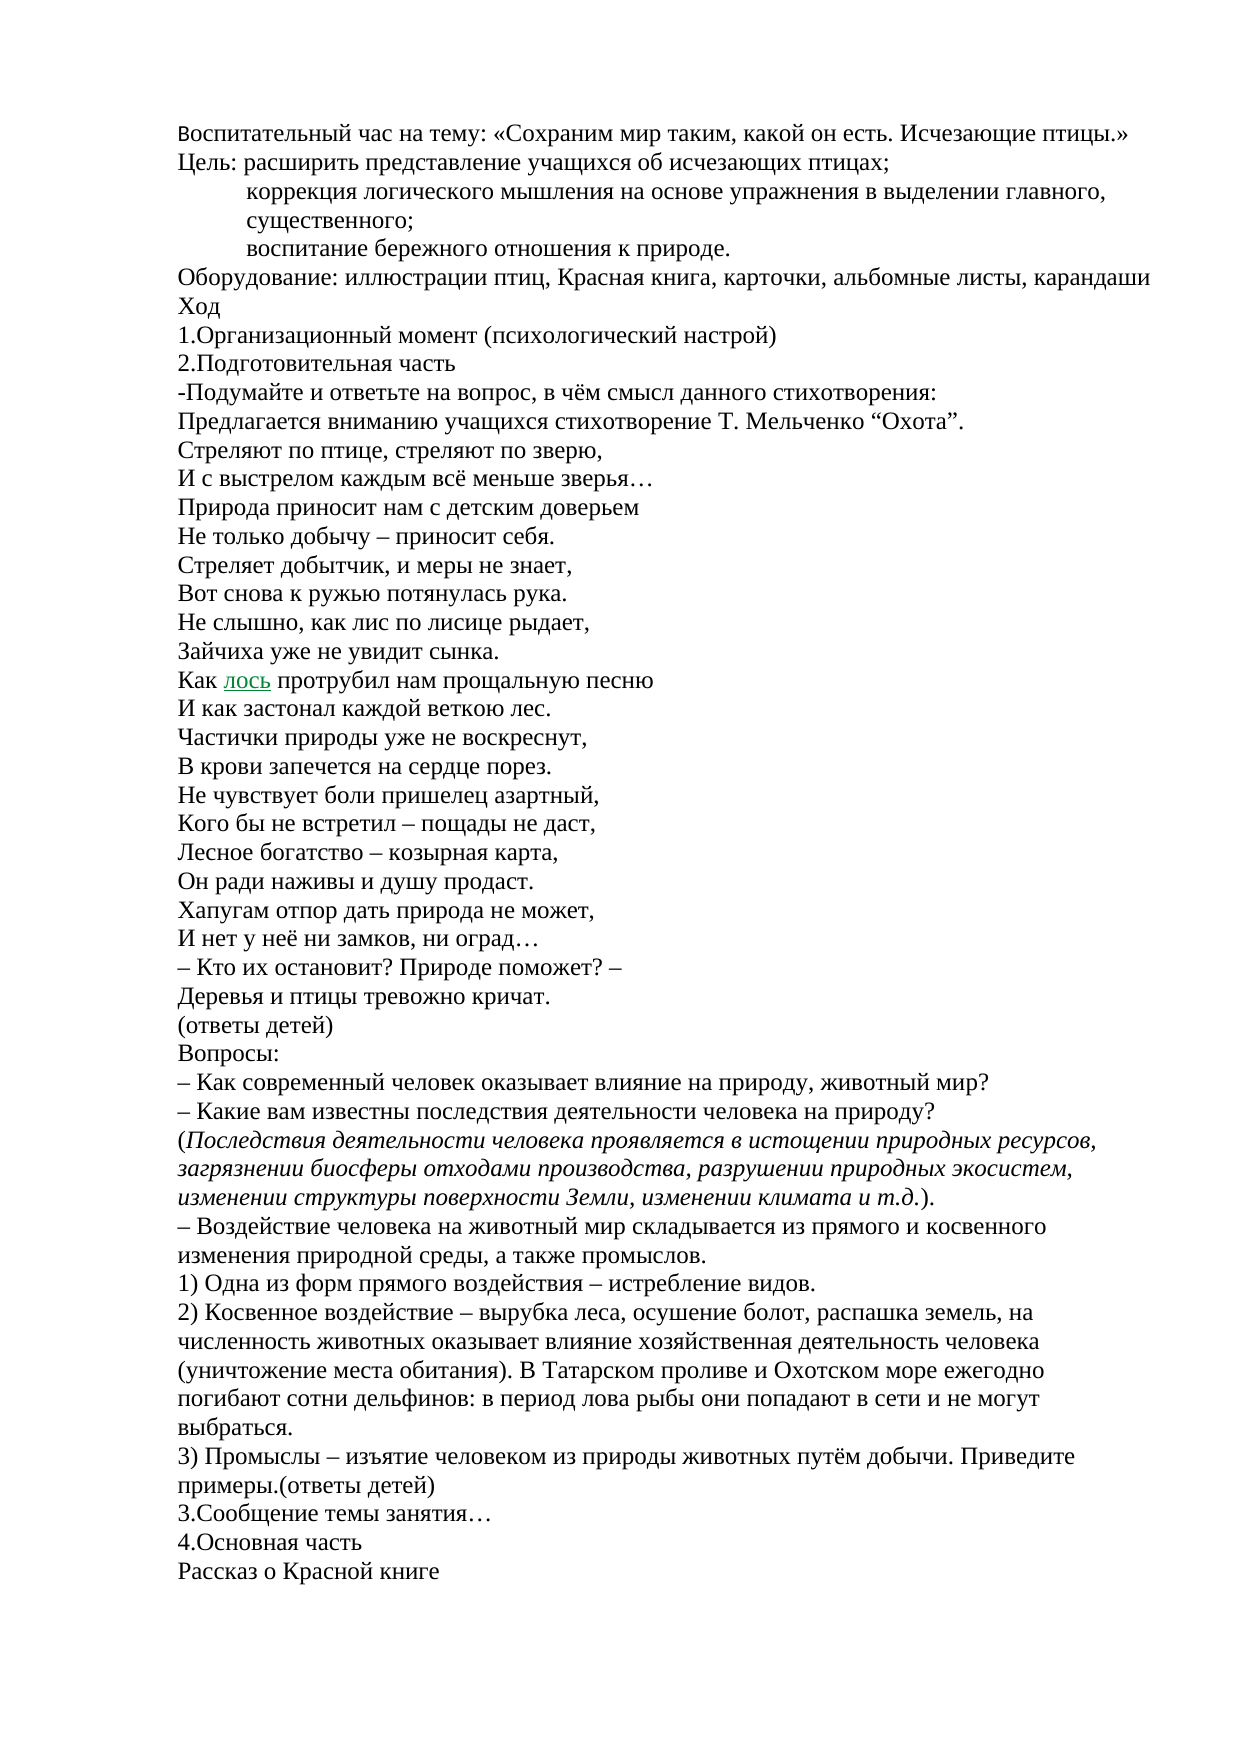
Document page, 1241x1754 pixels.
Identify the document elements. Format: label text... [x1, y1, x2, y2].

text (ответы детей) [177, 1010, 1152, 1038]
text -Подумайте и ответьте на вопрос, в чём смысл данного стихотворения: [177, 377, 1152, 406]
text – Как современный человек оказывает влияние на природу, животный мир? [177, 1067, 1152, 1096]
text существенного; [177, 205, 1152, 233]
text 3.Сообщение темы занятия… [177, 1498, 1152, 1527]
text Воспитательный час на тему: «Сохраним мир таким, какой он есть. Исчезающие птицы.» [177, 118, 1152, 147]
text 3) Промыслы – изъятие человеком из природы животных путём добычи. Приведите примеры.(ответы детей) [177, 1441, 1152, 1498]
text – Какие вам известны последствия деятельности человека на природу? [177, 1096, 1152, 1125]
text Стреляют по птице, стреляют по зверю, И с выстрелом каждым всё меньше зверья… Природа приносит нам с детским доверьем Не только добычу – приносит себя. Стреляет добытчик, и меры не знает, Вот снова к ружью потянулась рука. Не слышно, как лис по лисице рыдает, Зайчиха уже не увидит сынка. Как лось протрубил нам прощальную песню И как застонал каждой веткою лес. Частички природы уже не воскреснут, В крови запечется на сердце порез. Не чувствует боли пришелец азартный, Кого бы не встретил – пощады не даст, Лесное богатство – козырная карта, Он ради наживы и душу продаст. Хапугам отпор дать природа не может, И нет у неё ни замков, ни оград… – Кто их остановит? Природе поможет? – Деревья и птицы тревожно кричат. [177, 435, 1152, 1010]
text Предлагается вниманию учащихся стихотворение Т. Мельченко “Охота”. [177, 406, 1152, 435]
text 4.Основная часть [177, 1527, 1152, 1556]
text 2.Подготовительная часть [177, 348, 1152, 377]
text 2) Косвенное воздействие – вырубка леса, осушение болот, распашка земель, на численность животных оказывает влияние хозяйственная деятельность человека (уничтожение места обитания). В Татарском проливе и Охотском море ежегодно погибают сотни дельфинов: в период лова рыбы они попадают в сети и не могут выбраться. [177, 1297, 1152, 1441]
text Вопросы: [177, 1038, 1152, 1067]
text Цель: расширить представление учащихся об исчезающих птицах; [177, 147, 1152, 176]
text Ход [177, 291, 1152, 320]
text 1.Организационный момент (психологический настрой) [177, 320, 1152, 348]
text Оборудование: иллюстрации птиц, Красная книга, карточки, альбомные листы, карандаши [177, 262, 1152, 291]
text (Последствия деятельности человека проявляется в истощении природных ресурсов, загрязнении биосферы отходами производства, разрушении природных экосистем, изменении структуры поверхности Земли, изменении климата и т.д.). [177, 1125, 1152, 1211]
text коррекция логического мышления на основе упражнения в выделении главного, [177, 176, 1152, 205]
text воспитание бережного отношения к природе. [177, 233, 1152, 262]
text – Воздействие человека на животный мир складывается из прямого и косвенного изменения природной среды, а также промыслов. [177, 1211, 1152, 1268]
text Рассказ о Красной книге [177, 1556, 1152, 1585]
text 1) Одна из форм прямого воздействия – истребление видов. [177, 1268, 1152, 1297]
